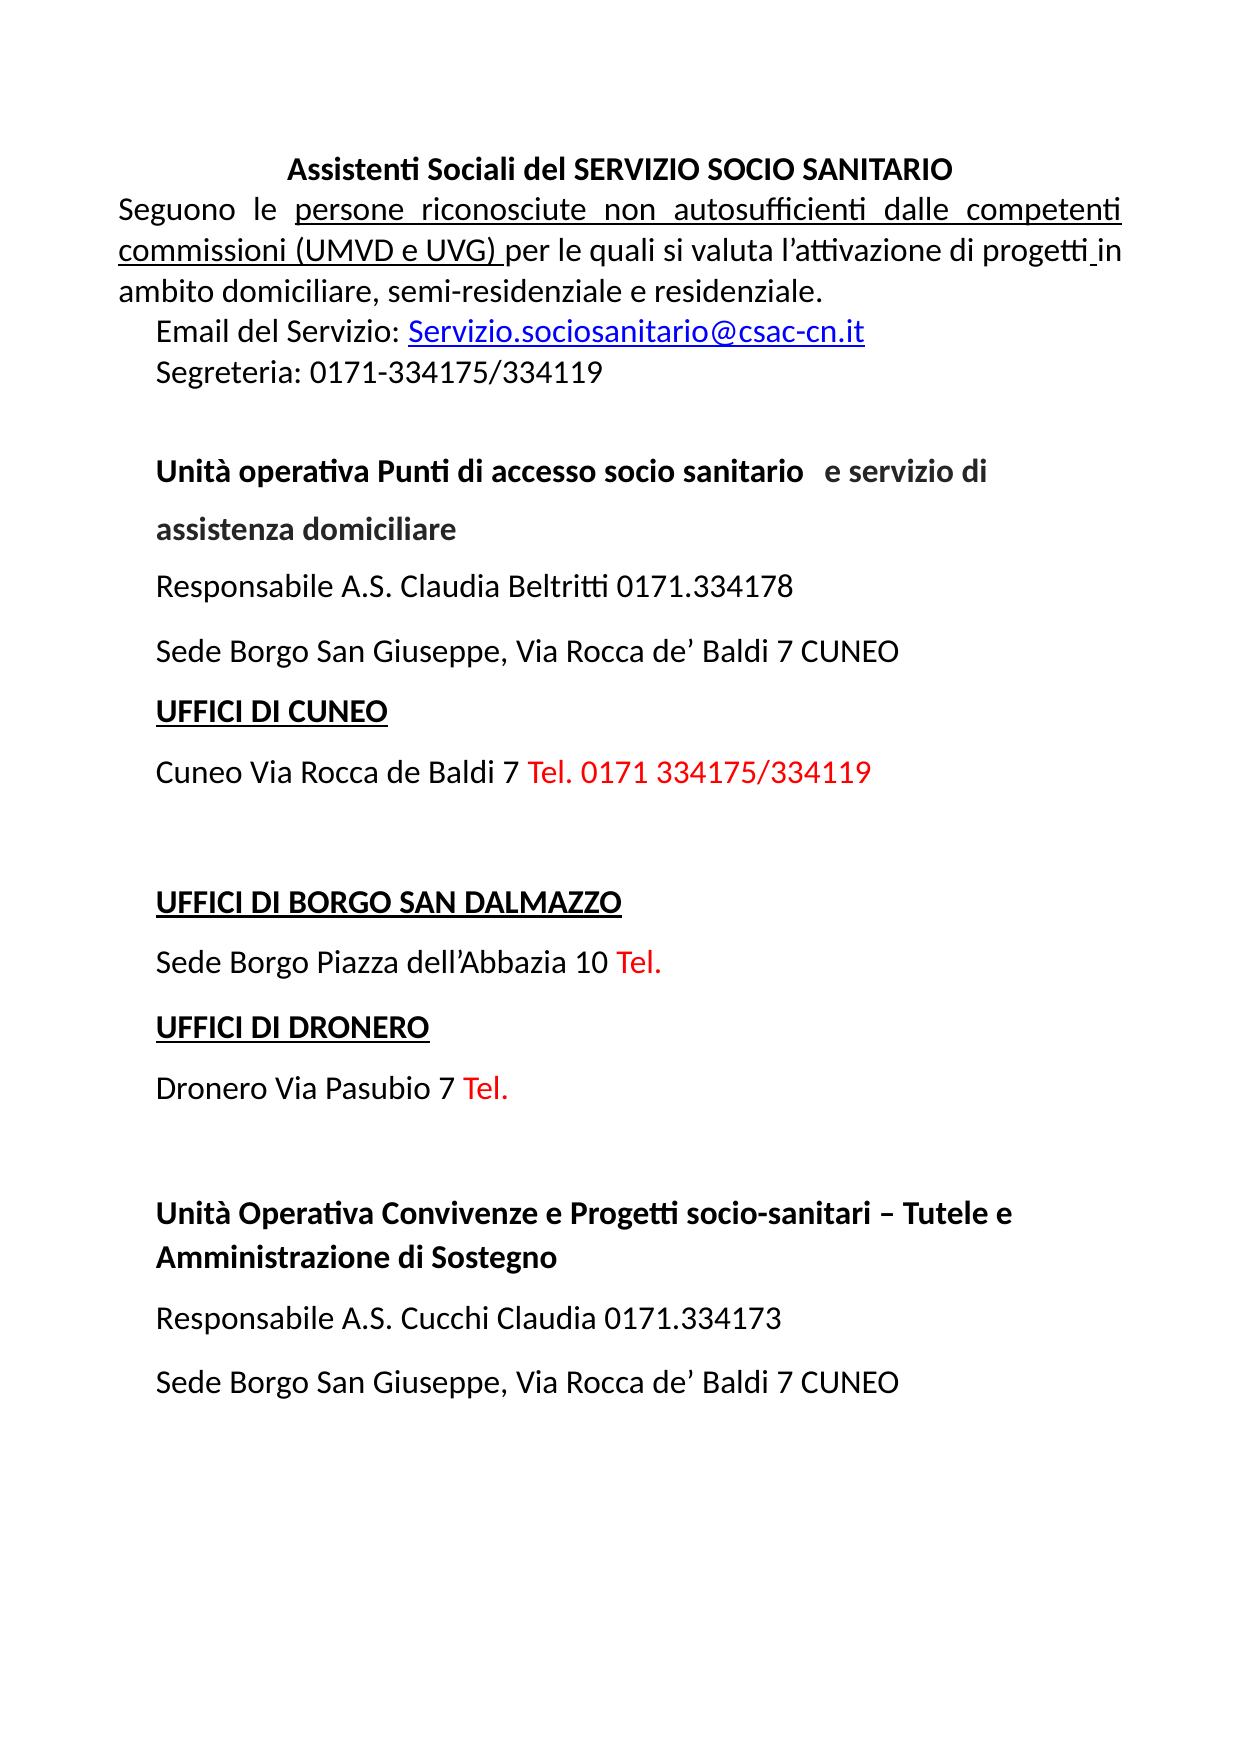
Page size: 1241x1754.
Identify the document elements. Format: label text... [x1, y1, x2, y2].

text Segreteria: 0171-334175/334119 [156, 351, 1122, 392]
text Responsabile A.S. Cucchi Claudia 0171.334173 [156, 1297, 1122, 1337]
text Assistenti Sociali del SERVIZIO SOCIO SANITARIO [118, 148, 1122, 188]
text Email del Servizio: Servizio.sociosanitario@csac-cn.it [156, 311, 1122, 351]
text UFFICI DI BORGO SAN DALMAZZO [156, 881, 1122, 921]
text UFFICI DI DRONERO [156, 1006, 1122, 1047]
text Seguono le persone riconosciute non autosufficienti dalle competenti commissioni (UMVD e UVG) per le quali si valuta l’attivazione di progetti in ambito domiciliare, semi-residenziale e residenziale. [118, 188, 1122, 311]
text Responsabile A.S. Claudia Beltritti 0171.334178 [156, 565, 1122, 606]
text Sede Borgo Piazza dell’Abbazia 10 Tel. [156, 941, 1122, 982]
text Sede Borgo San Giuseppe, Via Rocca de’ Baldi 7 CUNEO [156, 630, 1122, 671]
text UFFICI DI CUNEO [156, 690, 1122, 731]
text Cuneo Via Rocca de Baldi 7 Tel. 0171 334175/334119 [156, 751, 1122, 792]
text Sede Borgo San Giuseppe, Via Rocca de’ Baldi 7 CUNEO [156, 1361, 1122, 1402]
text Dronero Via Pasubio 7 Tel. [156, 1067, 1122, 1107]
text Unità operativa Punti di accesso socio sanitario e servizio di assistenza domiciliare [156, 433, 1122, 548]
text Unità Operativa Convivenze e Progetti socio-sanitari – Tutele e Amministrazione di Sostegno [156, 1192, 1122, 1277]
